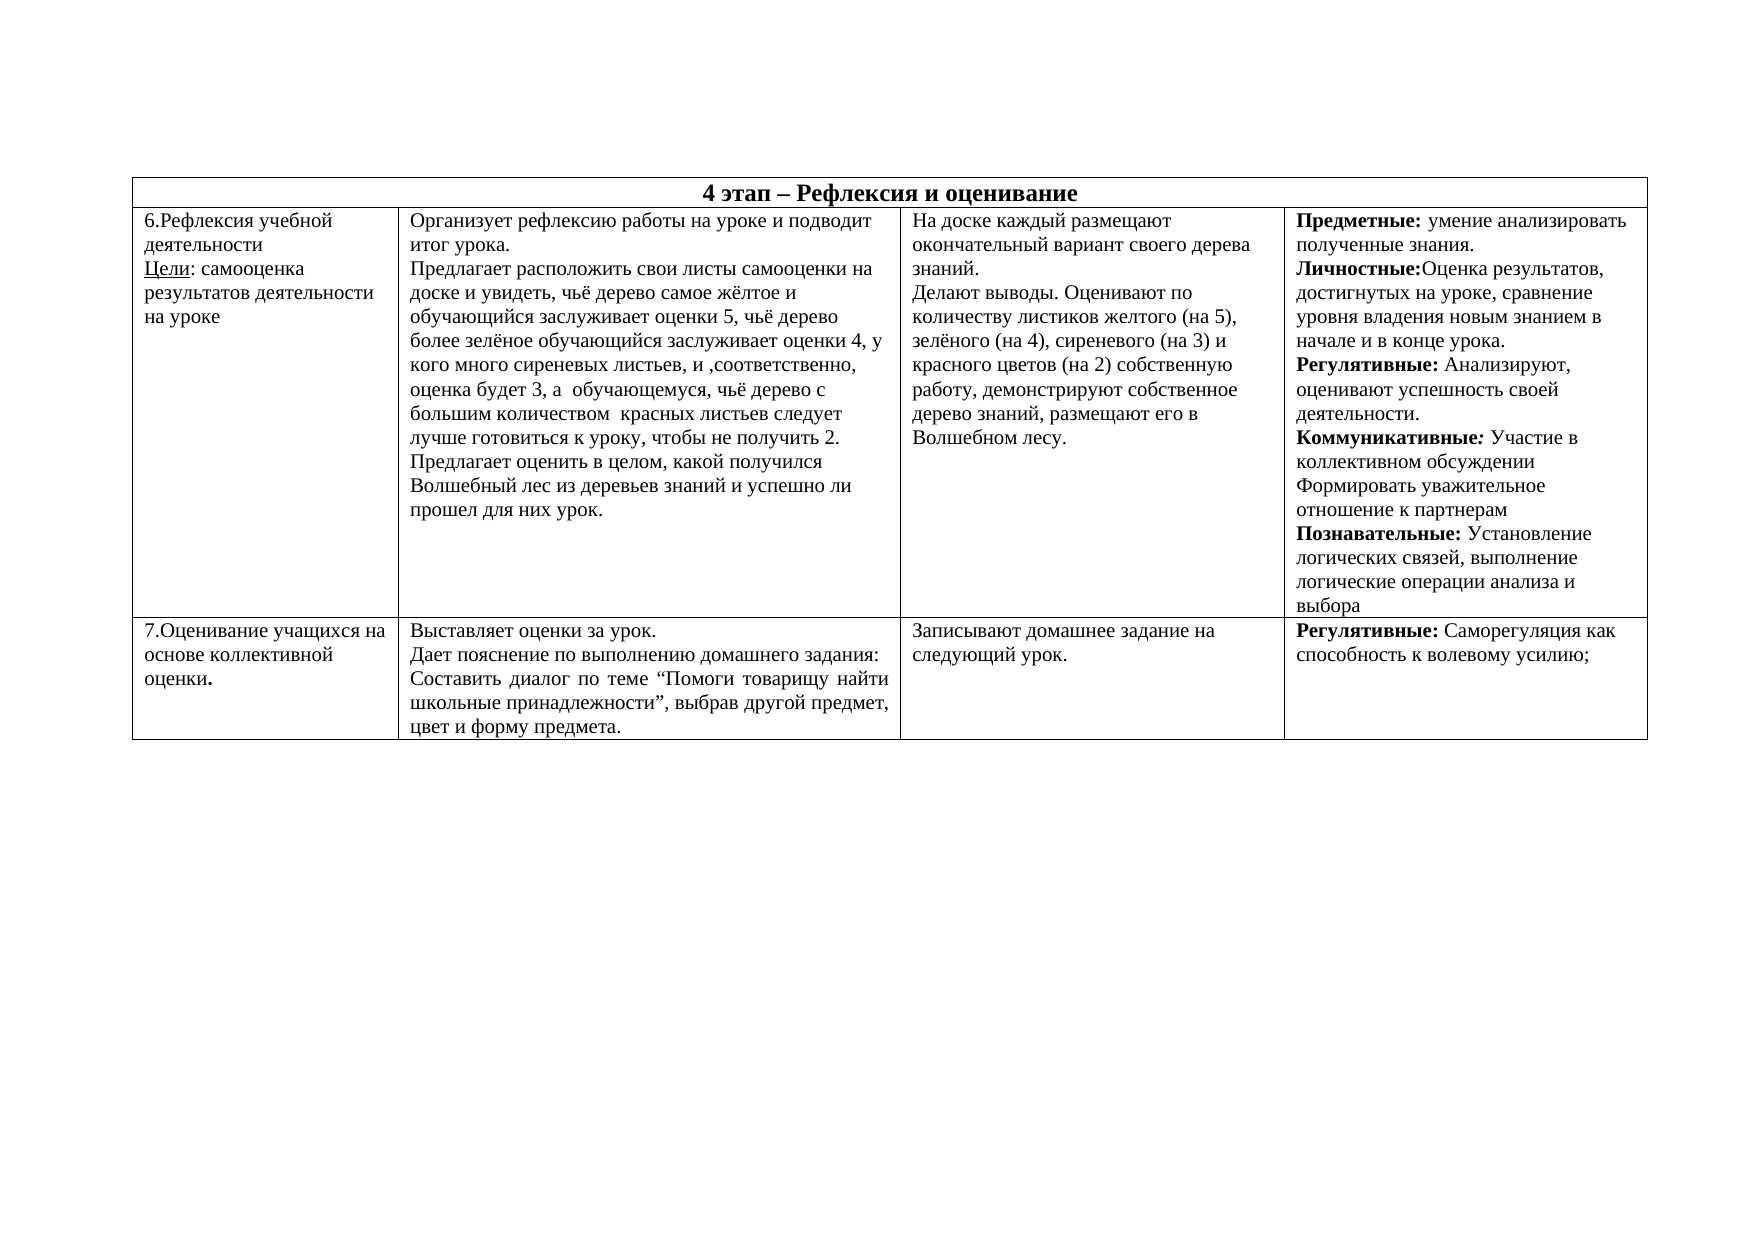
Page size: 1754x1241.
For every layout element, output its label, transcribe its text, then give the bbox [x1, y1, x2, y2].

table_cell 6.Рефлексия учебной деятельности Цели: самооценка результатов деятельности на уроке [133, 208, 398, 617]
table_cell Регулятивные: Саморегуляция как способность к волевому усилию; [1285, 618, 1647, 738]
table_cell На доске каждый размещают окончательный вариант своего дерева знаний. Делают выводы. Оценивают по количеству листиков желтого (на 5), зелёного (на 4), сиреневого (на 3) и красного цветов (на 2) собственную работу, демонстрируют собственное дерево знаний, размещают его в Волшебном лесу. [901, 208, 1284, 617]
table_cell Организует рефлексию работы на уроке и подводит итог урока. Предлагает расположить свои листы самооценки на доске и увидеть, чьё дерево самое жёлтое и обучающийся заслуживает оценки 5, чьё дерево более зелёное обучающийся заслуживает оценки 4, у кого много сиреневых листьев, и ,соответственно, оценка будет 3, а обучающемуся, чьё дерево с большим количеством красных листьев следует лучше готовиться к уроку, чтобы не получить 2. Предлагает оценить в целом, какой получился Волшебный лес из деревьев знаний и успешно ли прошел для них урок. [399, 208, 900, 617]
table_cell 4 этап – Рефлексия и оценивание [133, 178, 1647, 207]
table_cell Записывают домашнее задание на следующий урок. [901, 618, 1284, 738]
table_cell Выставляет оценки за урок. Дает пояснение по выполнению домашнего задания: Составить диалог по теме “Помоги товарищу найти школьные принадлежности”, выбрав другой предмет, цвет и форму предмета. [399, 618, 900, 738]
table_cell 7.Оценивание учащихся на основе коллективной оценки. [133, 618, 398, 738]
table_cell Предметные: умение анализировать полученные знания. Личностные:Оценка результатов, достигнутых на уроке, сравнение уровня владения новым знанием в начале и в конце урока. Регулятивные: Анализируют, оценивают успешность своей деятельности. Коммуникативные: Участие в коллективном обсуждении Формировать уважительное отношение к партнерам Познавательные: Установление логических связей, выполнение логические операции анализа и выбора [1285, 208, 1647, 617]
